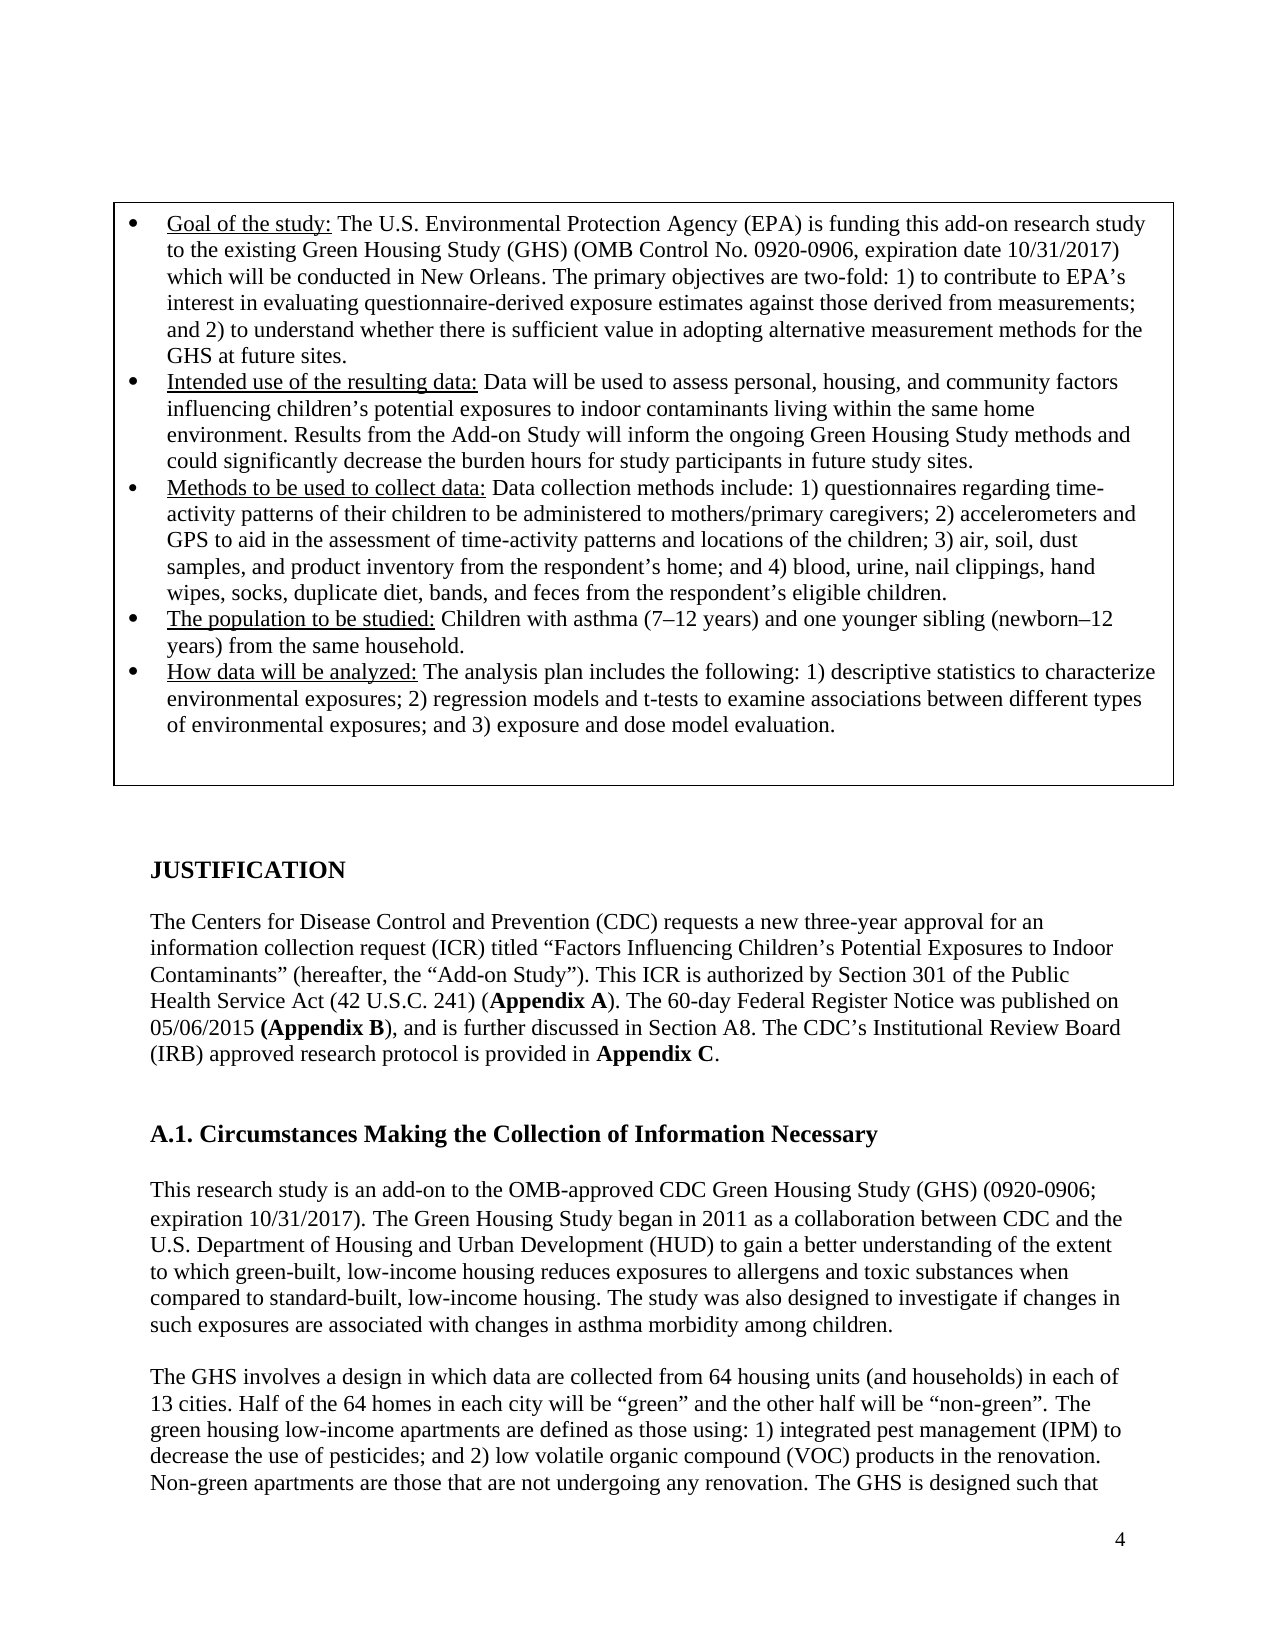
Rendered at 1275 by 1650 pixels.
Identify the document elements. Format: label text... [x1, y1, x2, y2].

text The Centers for Disease Control and Prevention (CDC) requests a new three-year approval for an information collection request (ICR) titled “Factors Influencing Children’s Potential Exposures to Indoor Contaminants” (hereafter, the “Add-on Study”). This ICR is authorized by Section 301 of the Public Health Service Act (42 U.S.C. 241) (Appendix A). The 60-day Federal Register Notice was published on 05/06/2015 (Appendix B), and is further discussed in Section A8. The CDC’s Institutional Review Board (IRB) approved research protocol is provided in Appendix C. [150, 908, 1125, 1066]
subtitle JUSTIFICATION [150, 855, 1125, 884]
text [150, 1363, 1125, 1495]
subtitle A.1. Circumstances Making the Collection of Information Necessary [150, 1119, 1125, 1148]
text This research study is an add-on to the OMB-approved CDC Green Housing Study (GHS) (0920-0906; expiration 10/31/2017). The Green Housing Study began in 2011 as a collaboration between CDC and the U.S. Department of Housing and Urban Development (HUD) to gain a better understanding of the extent to which green-built, low-income housing reduces exposures to allergens and toxic substances when compared to standard-built, low-income housing. The study was also designed to investigate if changes in such exposures are associated with changes in asthma morbidity among children. [150, 1176, 1125, 1337]
